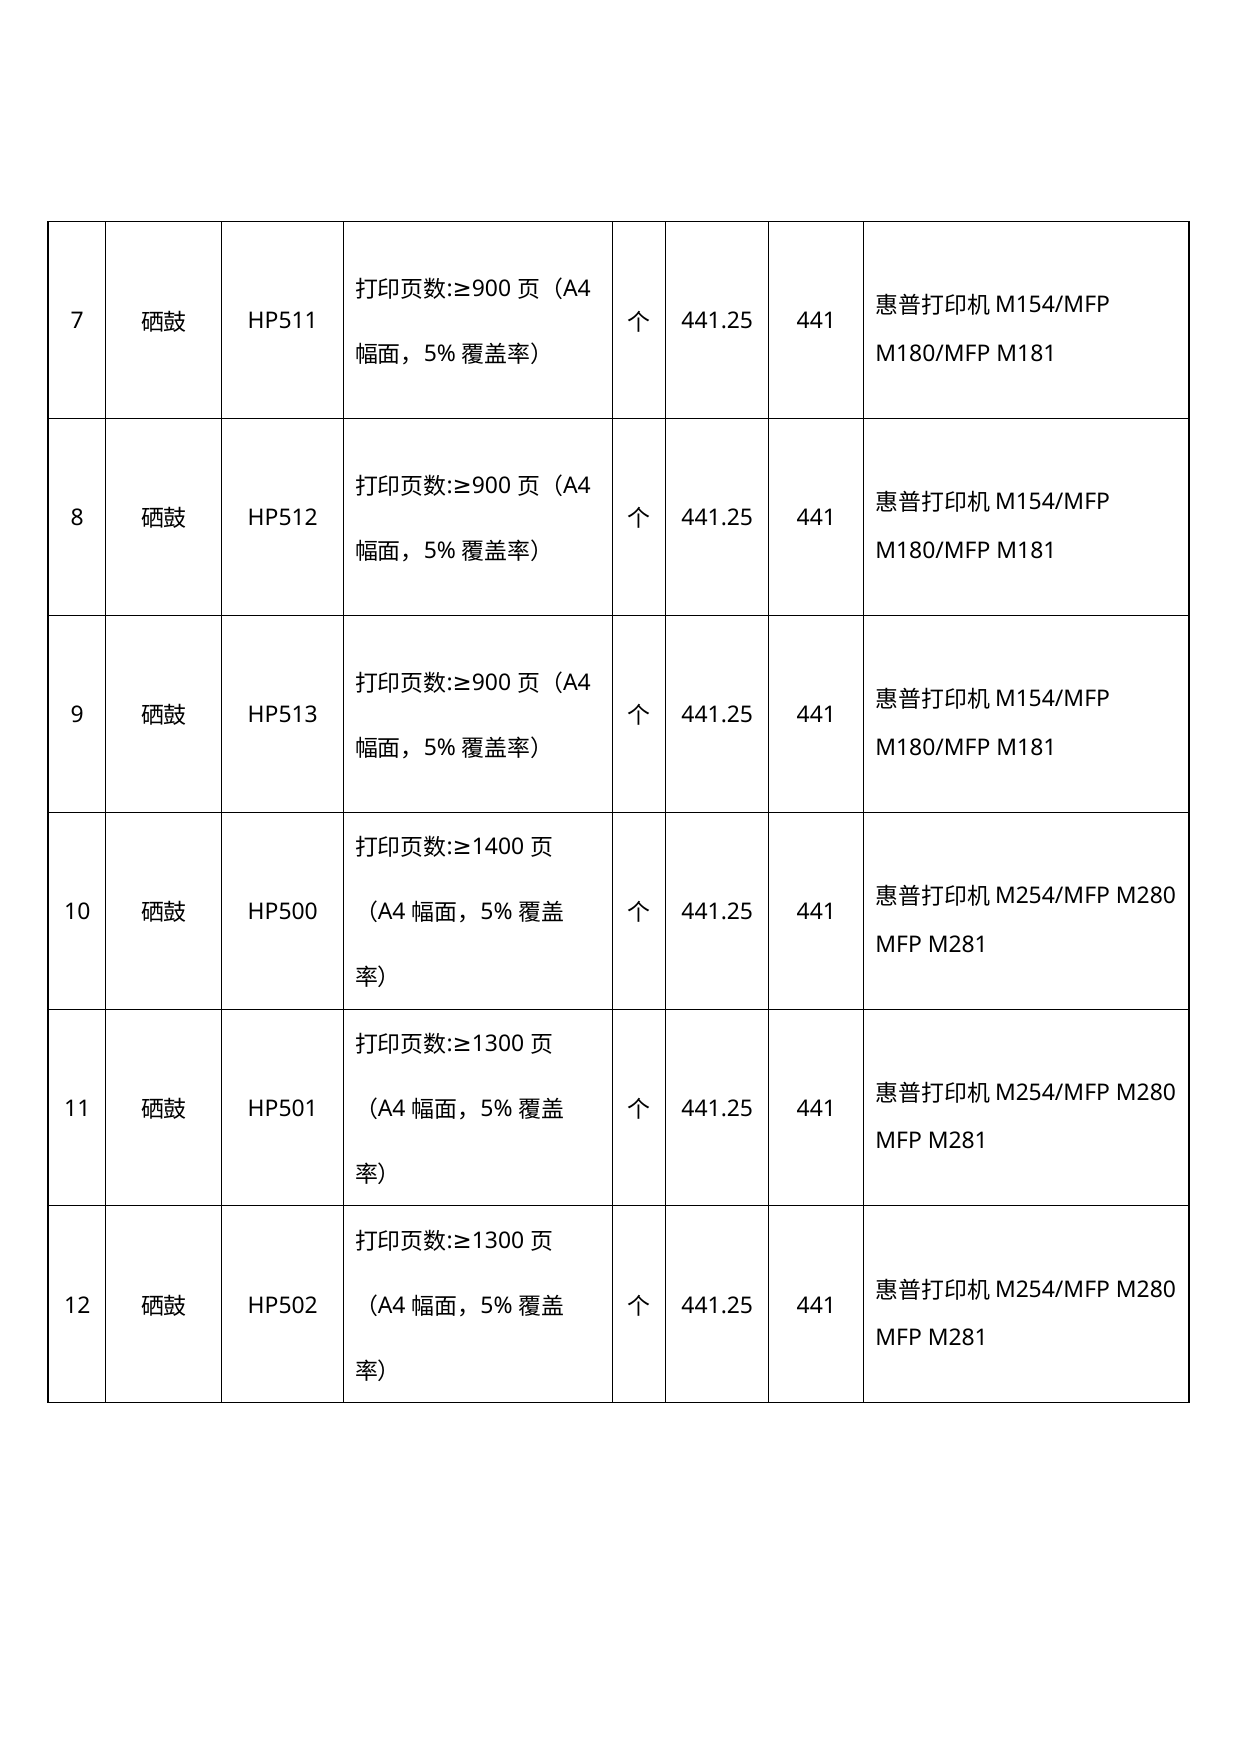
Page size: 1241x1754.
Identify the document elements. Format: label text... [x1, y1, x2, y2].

table_cell HP502 [222, 1206, 343, 1402]
table_cell 441 [769, 1206, 863, 1402]
table_cell 个 [613, 616, 665, 812]
table_cell 硒鼓 [106, 1010, 221, 1205]
table_cell 个 [613, 419, 665, 615]
table_cell 个 [613, 1010, 665, 1205]
table_cell 打印页数:≥1300 页（A4 幅面，5% 覆盖率） [344, 1010, 612, 1205]
table_cell 11 [49, 1010, 105, 1205]
table_cell 个 [613, 1206, 665, 1402]
table_cell HP511 [222, 222, 343, 418]
table_cell 441 [769, 616, 863, 812]
table_cell 9 [49, 616, 105, 812]
table_cell 441.25 [666, 1206, 768, 1402]
table_cell 打印页数:≥1400 页（A4 幅面，5% 覆盖率） [344, 813, 612, 1008]
table_cell 硒鼓 [106, 222, 221, 418]
table_cell 硒鼓 [106, 813, 221, 1008]
table_cell 7 [49, 222, 105, 418]
table_cell 硒鼓 [106, 616, 221, 812]
table_cell 441.25 [666, 419, 768, 615]
table_cell 441 [769, 419, 863, 615]
table_cell 硒鼓 [106, 419, 221, 615]
table_cell 惠普打印机 M154/MFP M180/MFP M181 [864, 419, 1188, 615]
table_cell 打印页数:≥900 页（A4 幅面，5% 覆盖率） [344, 616, 612, 812]
table_cell 441 [769, 1010, 863, 1205]
table_cell 441.25 [666, 1010, 768, 1205]
table_cell 惠普打印机 M254/MFP M280 MFP M281 [864, 813, 1188, 1008]
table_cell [344, 1206, 612, 1402]
table_cell 441.25 [666, 813, 768, 1008]
table_cell HP501 [222, 1010, 343, 1205]
table_cell HP512 [222, 419, 343, 615]
table_cell 441 [769, 222, 863, 418]
table_cell 惠普打印机 M154/MFP M180/MFP M181 [864, 616, 1188, 812]
table_cell 惠普打印机 M254/MFP M280 MFP M281 [864, 1010, 1188, 1205]
table_cell 12 [49, 1206, 105, 1402]
table_cell 10 [49, 813, 105, 1008]
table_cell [864, 1206, 1188, 1402]
table_cell 441.25 [666, 222, 768, 418]
table_cell 打印页数:≥900 页（A4 幅面，5% 覆盖率） [344, 419, 612, 615]
table_cell HP500 [222, 813, 343, 1008]
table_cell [864, 222, 1188, 418]
table_cell 个 [613, 222, 665, 418]
table_cell 441.25 [666, 616, 768, 812]
table_cell 441 [769, 813, 863, 1008]
table_cell HP513 [222, 616, 343, 812]
table_cell 个 [613, 813, 665, 1008]
table_cell 硒鼓 [106, 1206, 221, 1402]
table_cell 8 [49, 419, 105, 615]
table_cell 打印页数:≥900 页（A4 幅面，5% 覆盖率） [344, 222, 612, 418]
